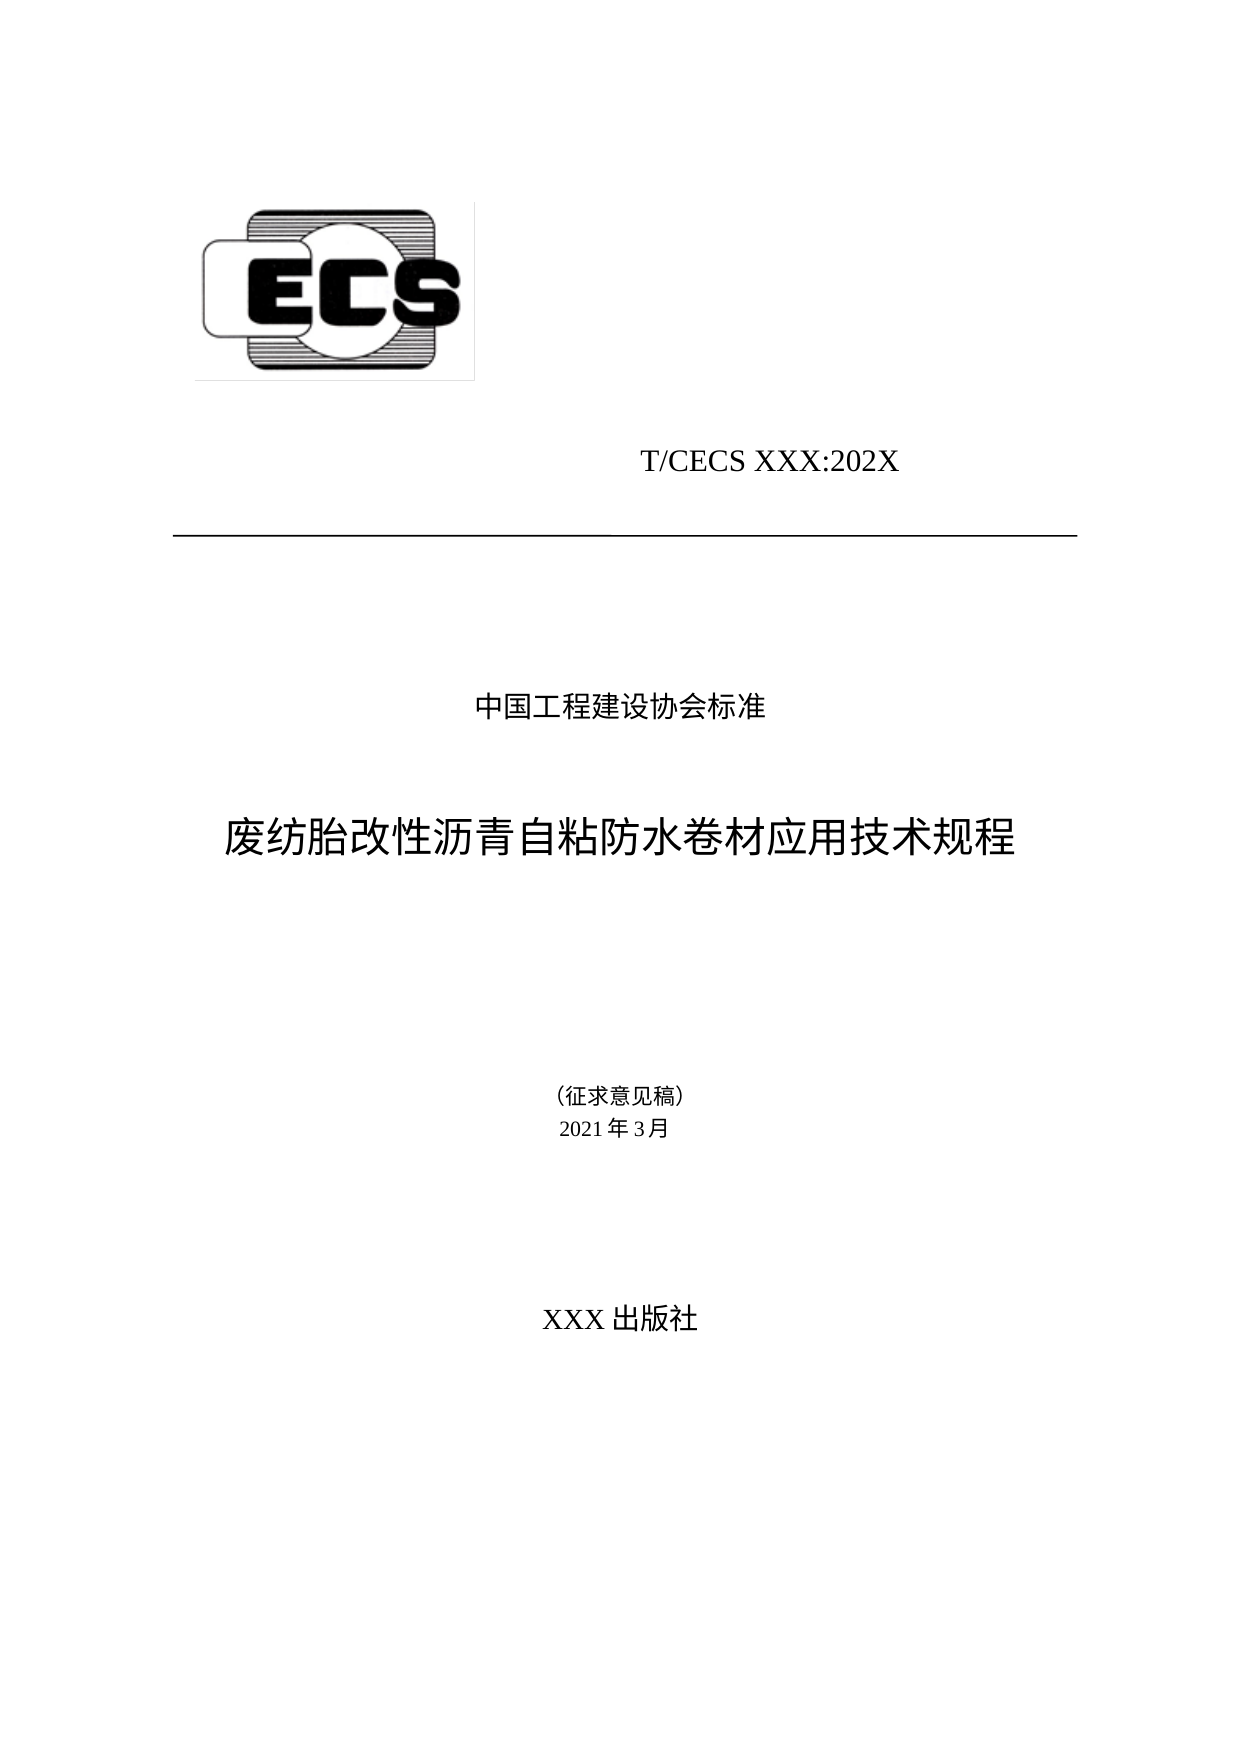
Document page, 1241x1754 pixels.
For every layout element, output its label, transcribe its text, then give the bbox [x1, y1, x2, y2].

text （征求意见稿） [187, 1078, 1053, 1111]
text 中国工程建设协会标准 [187, 672, 1053, 737]
text 废纺胎改性沥青自粘防水卷材应用技术规程 [187, 802, 1053, 867]
text XXX出版社 [187, 1284, 1053, 1349]
text T/CECS XXX:202X [187, 428, 1053, 493]
text 2021年3月 [187, 1111, 1053, 1143]
picture [194, 202, 478, 384]
